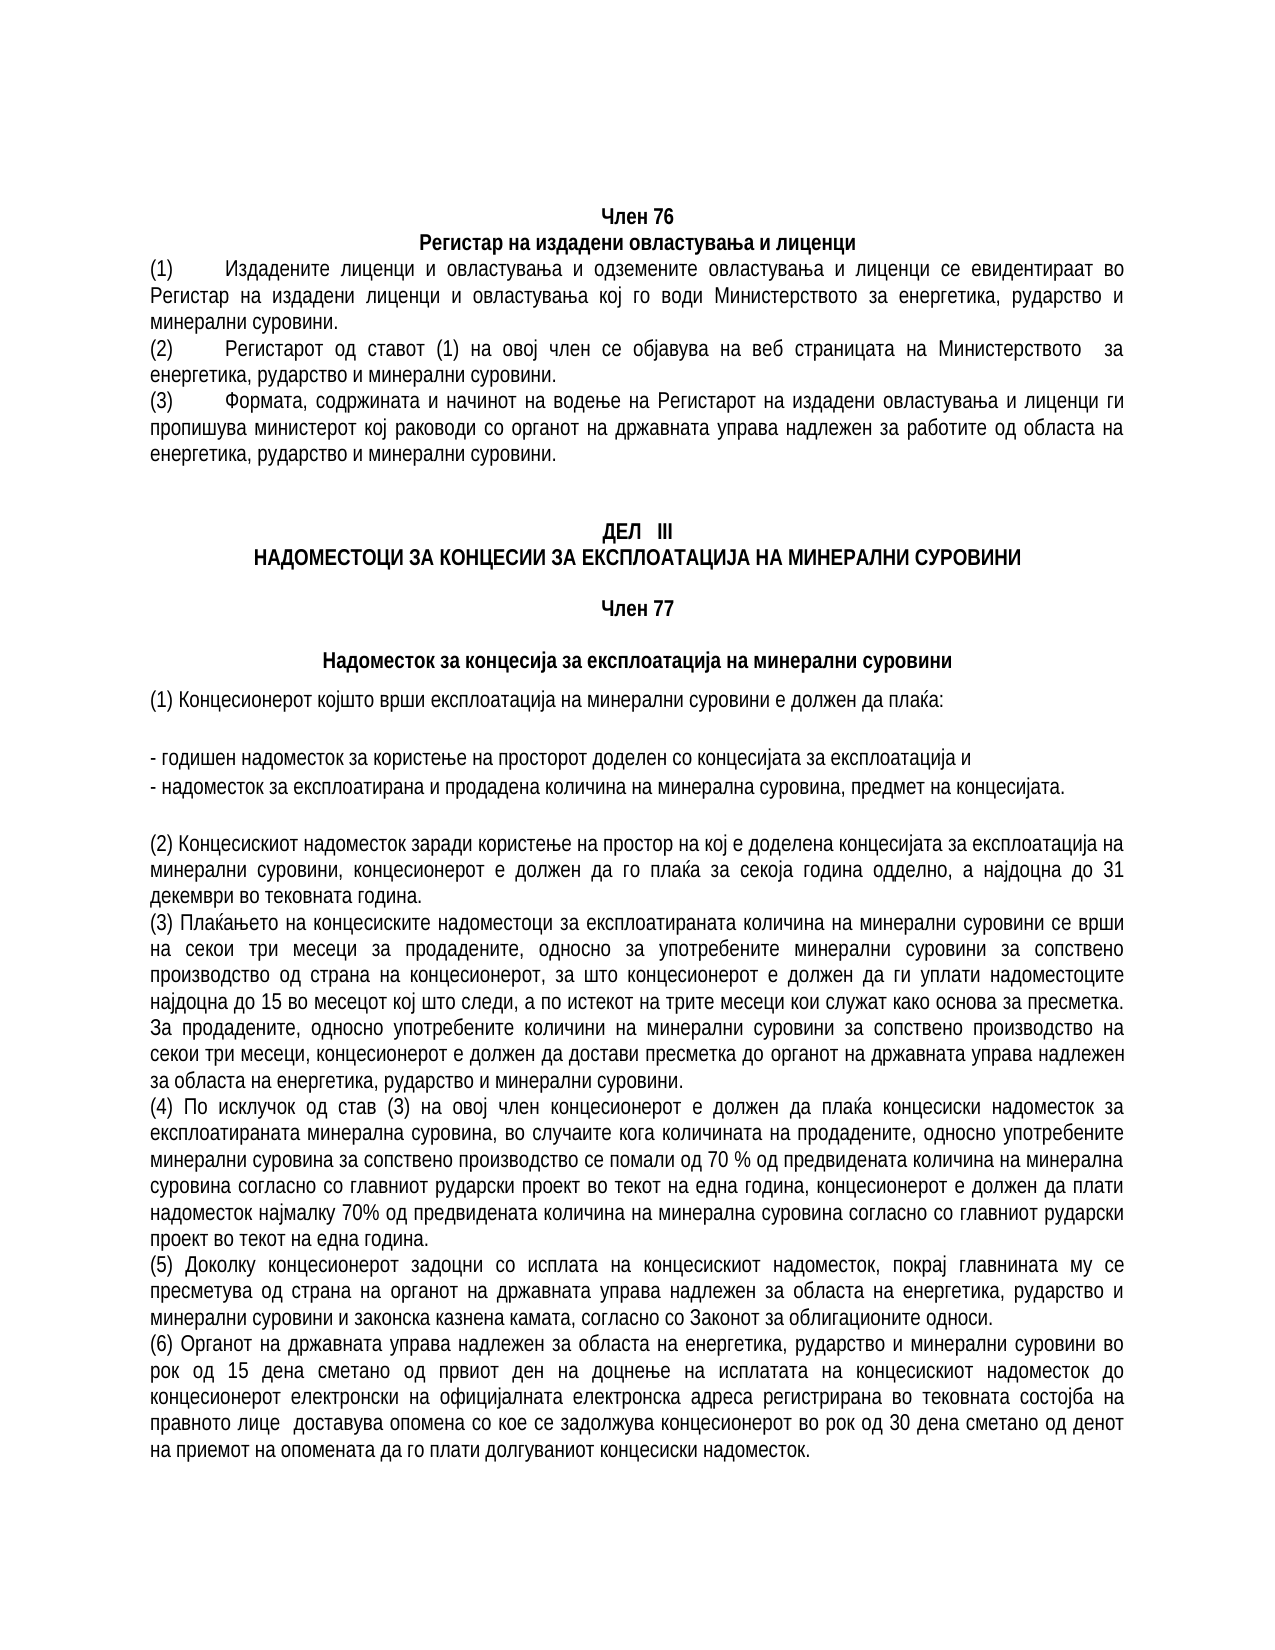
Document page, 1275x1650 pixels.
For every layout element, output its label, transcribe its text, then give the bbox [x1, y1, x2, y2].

text (5) Доколку концесионерот задоцни со исплата на концесискиот надоместок, покрај главнината му се пресметува од страна на органот на државната управа надлежен за областа на енергетика, рударство и минерални суровини и законска казнена камата, согласно со Законот за облигационите односи. [150, 1251, 1125, 1330]
text (6) Органот на државната управа надлежен за областа на енергетика, рударство и минерални суровини во рок од 15 дена сметано од првиот ден на доцнење на исплатата на концесискиот надоместок до концесионерот електронски на официјалната електронска адреса регистрирана во тековната состојба на правното лице доставува опомена со кое се задолжува концесионерот во рок од 30 дена сметано од денот на приемот на опомената да го плати долгуваниот концесиски надоместок. [150, 1330, 1125, 1462]
text Регистар на издадени овластувања и лиценци [150, 229, 1125, 255]
text (4) По исклучок од став (3) на овој член концесионерот е должен да плаќа концесиски надоместок за експлоатираната минерална суровина, во случаите кога количината на продадените, односно употребените минерални суровина за сопствено производство се помали од 70 % од предвидената количина на минерална суровина согласно со главниот рударски проект во текот на една година, концесионерот е должен да плати надоместок најмалку 70% од предвидената количина на минерална суровина согласно со главниот рударски проект во текот на една година. [150, 1093, 1125, 1251]
text (2) Концесискиот надоместок заради користење на простор на кој е доделена концесијата за експлоатација на минерални суровини, концесионерот е должен да го плаќа за секоја година одделно, а најдоцна до 31 декември во тековната година. [150, 829, 1125, 908]
text (3) Формата, содржината и начинот на водење на Регистарот на издадени овластувања и лиценци ги пропишува министерот кој раководи со органот на државната управа надлежен за работите од областа на енергетика, рударство и минерални суровини. [150, 387, 1125, 466]
text Надоместок за концесија за експлоатација на минерални суровини [150, 647, 1125, 673]
text - годишен надоместок за користење на просторот доделен со концесијата за експлоатација и [150, 744, 1125, 771]
text (3) Плаќањето на концесиските надоместоци за експлоатираната количина на минерални суровини се врши на секои три месеци за продадените, односно за употребените минерални суровини за сопствено производство од страна на концесионерот, за што концесионерот е должен да ги уплати надоместоците најдоцна до 15 во месецот кој што следи, а по истекот на трите месеци кои служат како основа за пресметка. За продадените, односно употребените количини на минерални суровини за сопствено производство на секои три месеци, концесионерот е должен да достави пресметка до органот на државната управа надлежен за областа на енергетика, рударство и минерални суровини. [150, 908, 1125, 1093]
text Член 76 [150, 203, 1125, 229]
text ДЕЛ III НАДОМЕСТОЦИ ЗА КОНЦЕСИИ ЗА ЕКСПЛОАТАЦИЈА НА МИНЕРАЛНИ СУРОВИНИ [150, 518, 1125, 570]
text (1) Концесионерот којшто врши експлоатација на минерални суровини е должен да плаќа: [150, 686, 1125, 712]
text Член 77 [150, 595, 1125, 622]
text (2) Регистарот од ставот (1) на овој член се објавува на веб страницата на Министерството за енергетика, рударство и минерални суровини. [150, 334, 1125, 387]
text - надоместок за експлоатирана и продадена количина на минерална суровина, предмет на концесијата. [150, 773, 1125, 799]
text (1) Издадените лиценци и овластувања и одземените овластувања и лиценци се евидентираат во Регистар на издадени лиценци и овластувања кој го води Министерството за енергетика, рударство и минерални суровини. [150, 255, 1125, 334]
